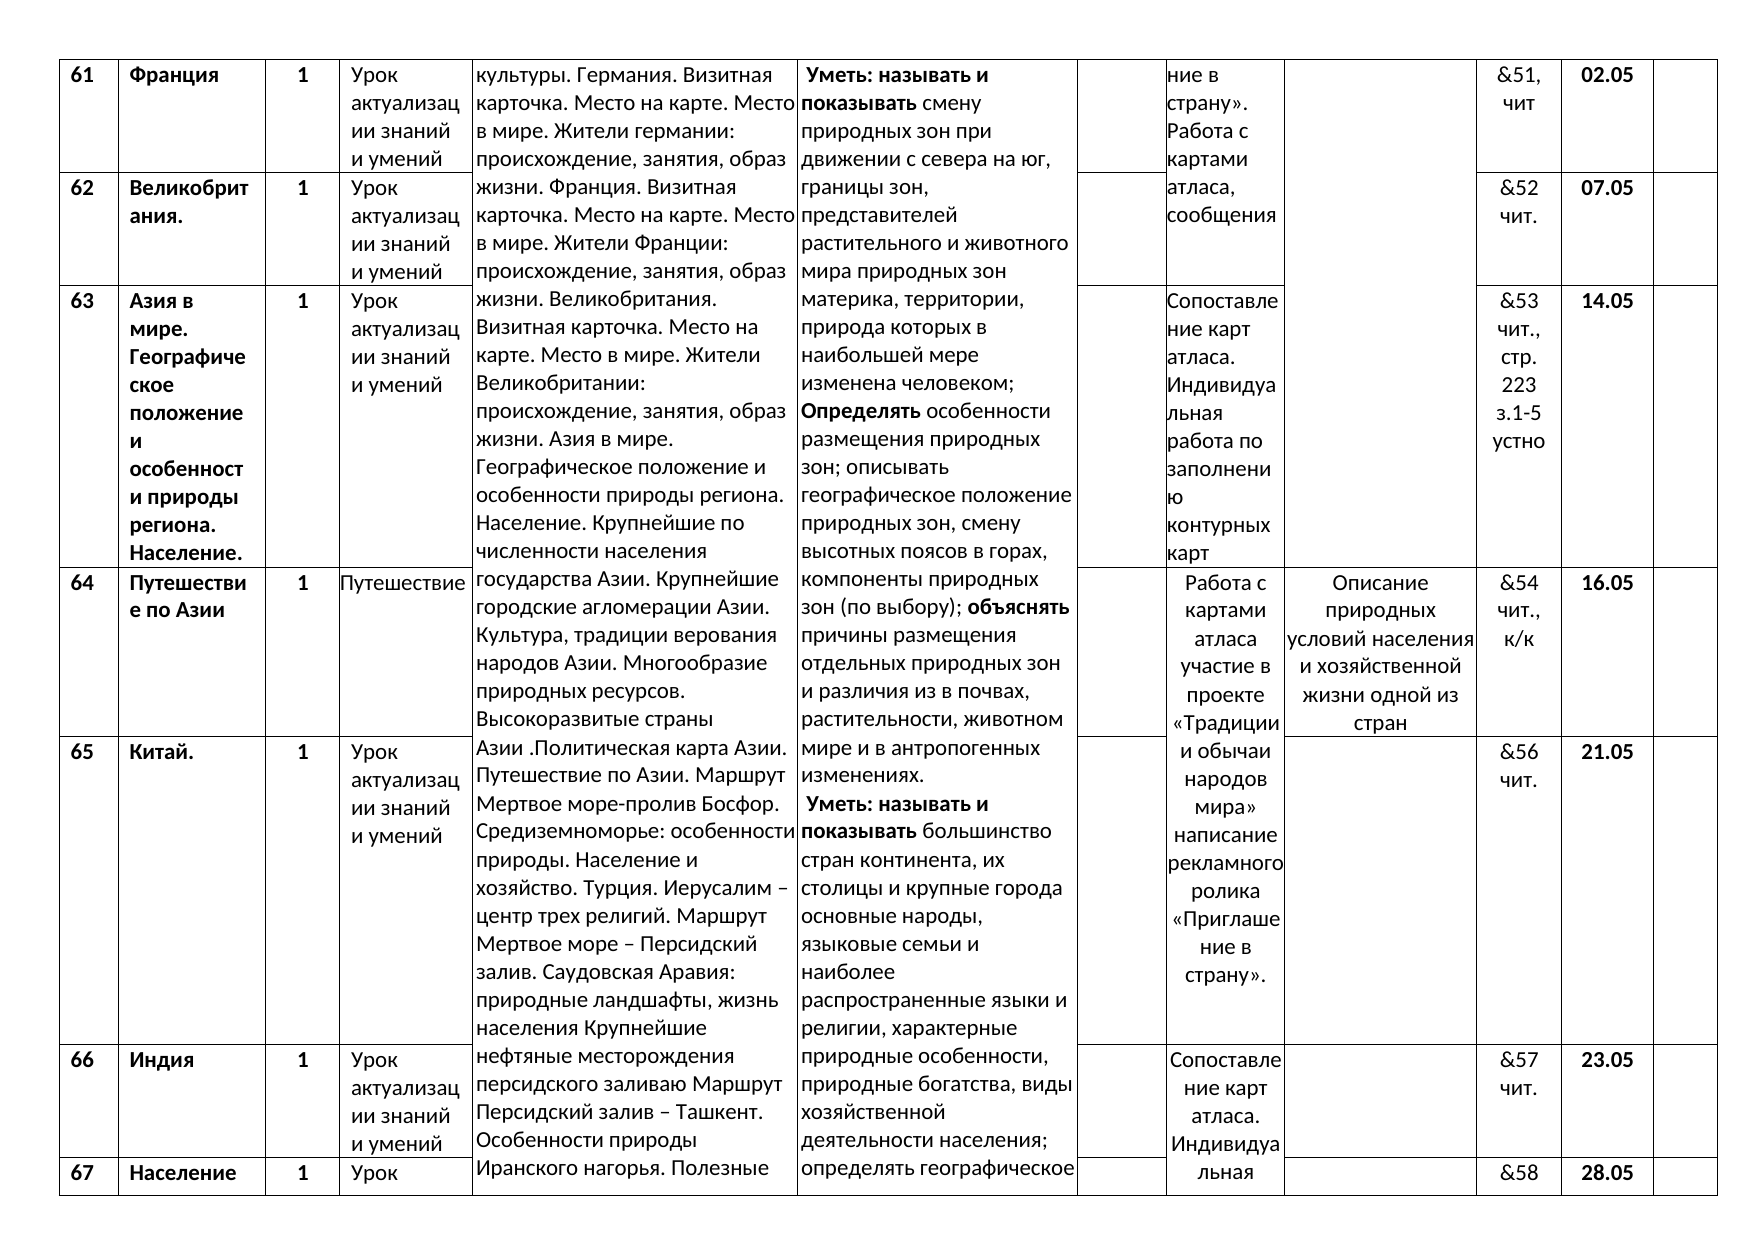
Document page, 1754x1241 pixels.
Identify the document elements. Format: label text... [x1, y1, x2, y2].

table_cell 1 [266, 286, 339, 567]
table_cell Великобритания. [119, 173, 265, 285]
table_cell &56 чит. [1477, 737, 1561, 1044]
table_cell 64 [60, 568, 118, 736]
table_cell 63 [60, 286, 118, 567]
table_cell Азия в мире. Географическое положение и особенности природы региона. Население. [119, 286, 265, 567]
table_cell 1 [266, 60, 339, 172]
table_cell Путешествие [340, 568, 472, 736]
table_cell 02.05 [1562, 60, 1653, 172]
table_cell 1 [266, 737, 339, 1044]
table_cell [1078, 173, 1166, 285]
table_cell Путешествие по Азии [119, 568, 265, 736]
table_cell Сопоставление карт атласа. Индивидуальная работа по заполнению контурных карт [1167, 286, 1284, 567]
table_cell 14.05 [1562, 286, 1653, 567]
table_cell 28.05 [1562, 1158, 1653, 1195]
table_cell 21.05 [1562, 737, 1653, 1044]
table_cell Урок актуализации знаний и умений [340, 286, 472, 567]
table_cell Индия [119, 1045, 265, 1157]
table_cell [1654, 1045, 1717, 1157]
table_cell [340, 60, 472, 172]
table_cell &54 чит., к/к [1477, 568, 1561, 736]
table_cell [1078, 1045, 1166, 1157]
table_cell 1 [266, 568, 339, 736]
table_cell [1477, 1158, 1561, 1195]
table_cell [340, 1045, 472, 1157]
table_cell [1654, 173, 1717, 285]
table_cell [1654, 1158, 1717, 1195]
table_cell [1078, 737, 1166, 1044]
table_cell 1 [266, 1045, 339, 1157]
table_cell [1078, 1158, 1166, 1195]
table_cell [1078, 568, 1166, 736]
table_cell [1654, 286, 1717, 567]
table_cell [1654, 60, 1717, 172]
table_cell 61 [60, 60, 118, 172]
table_cell 62 [60, 173, 118, 285]
table_cell [1078, 60, 1166, 172]
table_cell Работа с картами атласа участие в проекте «Традиции и обычаи народов мира» написание рекламного ролика «Приглашение в страну». [1167, 568, 1284, 1044]
table_cell 67 [60, 1158, 118, 1195]
table_cell 1 [266, 173, 339, 285]
table_cell [1654, 568, 1717, 736]
table_cell [1078, 286, 1166, 567]
table_cell 07.05 [1562, 173, 1653, 285]
table_cell &53 чит., стр. 223 з.1-5 устно [1477, 286, 1561, 567]
table_cell Китай. [119, 737, 265, 1044]
table_cell Население Земли [119, 1158, 265, 1195]
table_cell &52 чит. [1477, 173, 1561, 285]
table_cell [1285, 1158, 1476, 1195]
table_cell Описание природных условий населения и хозяйственной жизни одной из стран [1285, 568, 1476, 736]
table_cell Франция [119, 60, 265, 172]
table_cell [340, 1158, 472, 1195]
table_cell &51, чит [1477, 60, 1561, 172]
table_cell 1 [266, 1158, 339, 1195]
table_cell [1654, 737, 1717, 1044]
table_cell Урок актуализации знаний и умений [340, 173, 472, 285]
table_cell &57 чит. [1477, 1045, 1561, 1157]
table_cell [1285, 737, 1476, 1044]
table_cell 66 [60, 1045, 118, 1157]
table_cell 16.05 [1562, 568, 1653, 736]
table_cell [1285, 1045, 1476, 1157]
table_cell Сопоставление карт атласа. Индивидуальная работа по заполнению контурных карт, тестирование [1167, 1045, 1284, 1195]
table_cell Урок актуализации знаний и умений [340, 737, 472, 1044]
table_cell 65 [60, 737, 118, 1044]
table_cell 23.05 [1562, 1045, 1653, 1157]
